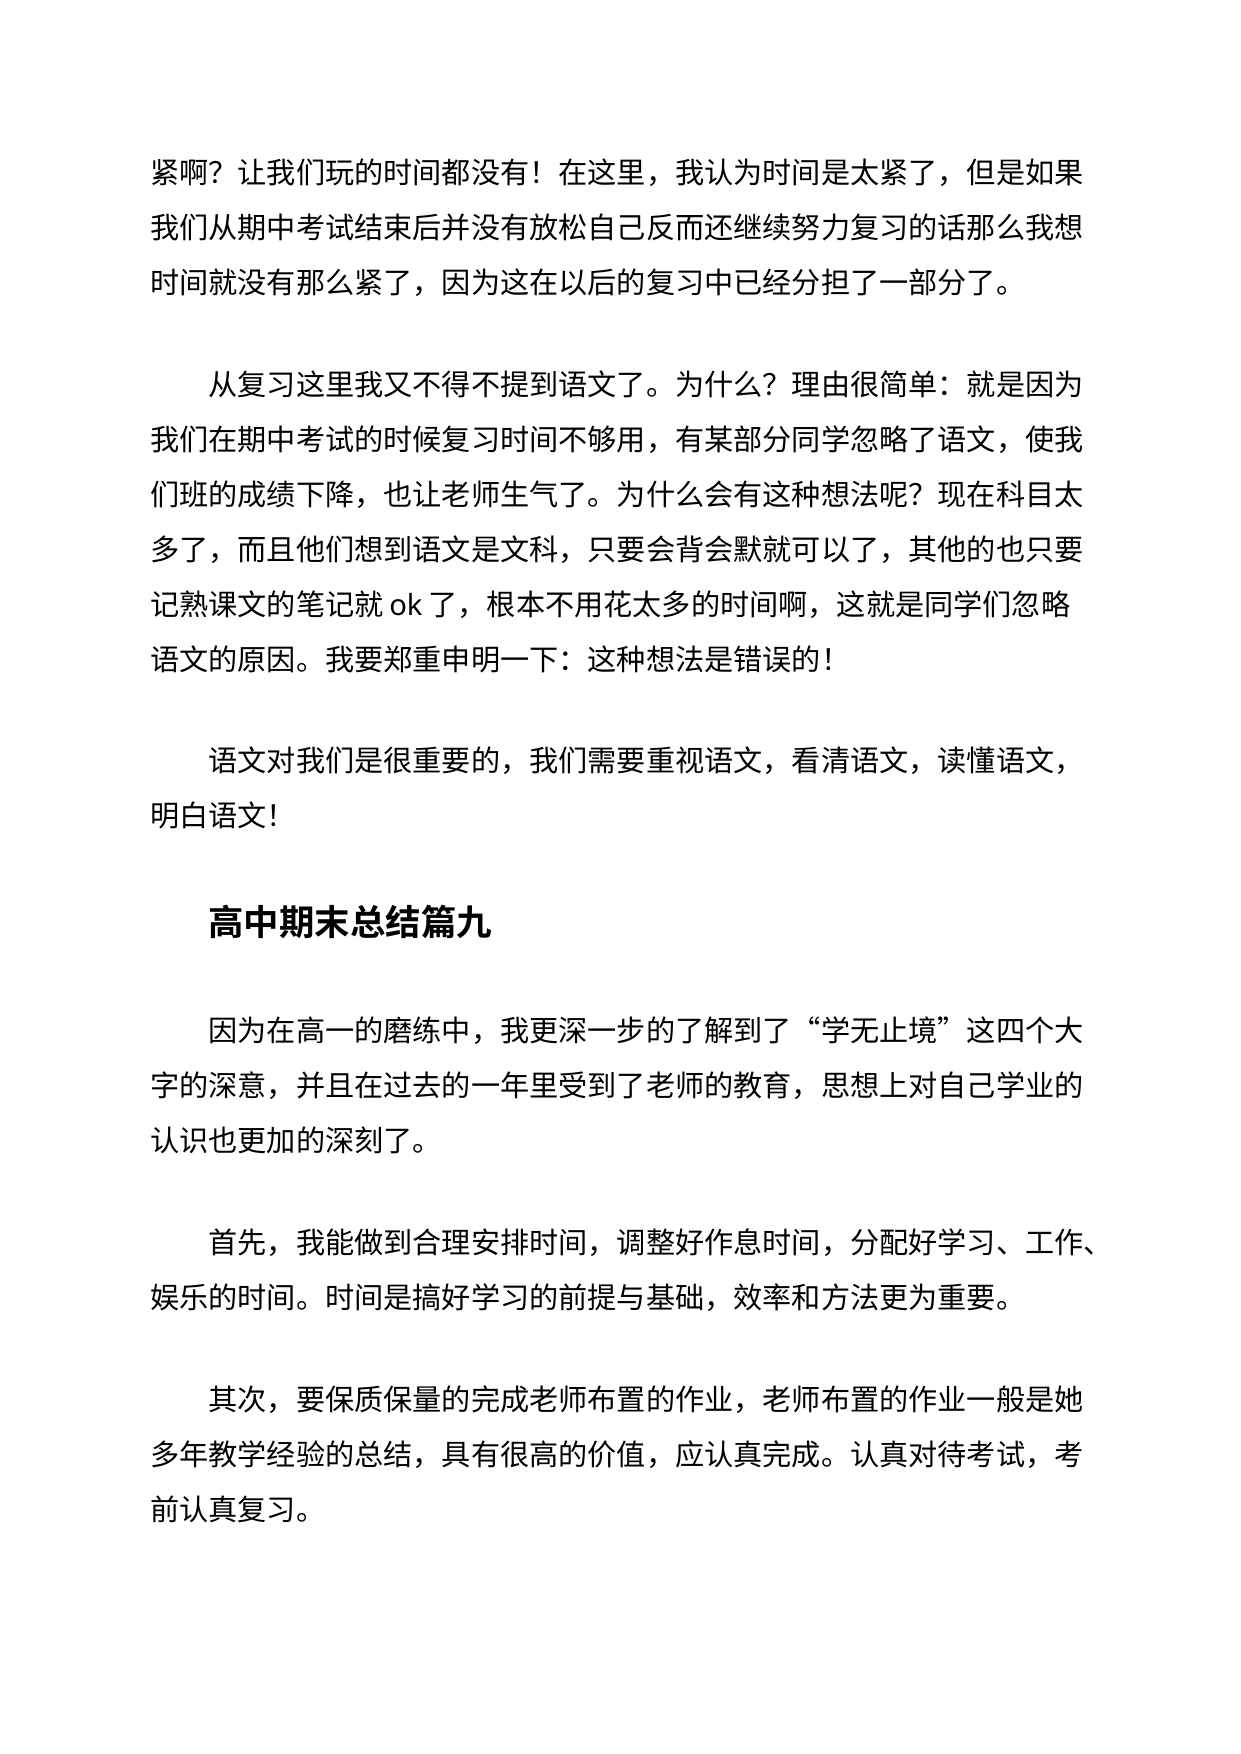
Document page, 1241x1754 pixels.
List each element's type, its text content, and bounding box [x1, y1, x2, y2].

text 高中期末总结篇九 [150, 894, 1090, 946]
text 从复习这里我又不得不提到语文了。为什么？理由很简单：就是因为我们在期中考试的时候复习时间不够用，有某部分同学忽略了语文，使我们班的成绩下降，也让老师生气了。为什么会有这种想法呢？现在科目太多了，而且他们想到语文是文科，只要会背会默就可以了，其他的也只要记熟课文的笔记就ok了，根本不用花太多的时间啊，这就是同学们忽略语文的原因。我要郑重申明一下：这种想法是错误的！ [150, 362, 1090, 678]
text 首先，我能做到合理安排时间，调整好作息时间，分配好学习、工作、娱乐的时间。时间是搞好学习的前提与基础，效率和方法更为重要。 [150, 1219, 1090, 1317]
text 语文对我们是很重要的，我们需要重视语文，看清语文，读懂语文，明白语文！ [150, 738, 1090, 835]
text 其次，要保质保量的完成老师布置的作业，老师布置的作业一般是她多年教学经验的总结，具有很高的价值，应认真完成。认真对待考试，考前认真复习。 [150, 1376, 1090, 1528]
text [150, 150, 1090, 302]
text 因为在高一的磨练中，我更深一步的了解到了“学无止境”这四个大字的深意，并且在过去的一年里受到了老师的教育，思想上对自己学业的认识也更加的深刻了。 [150, 1008, 1090, 1160]
